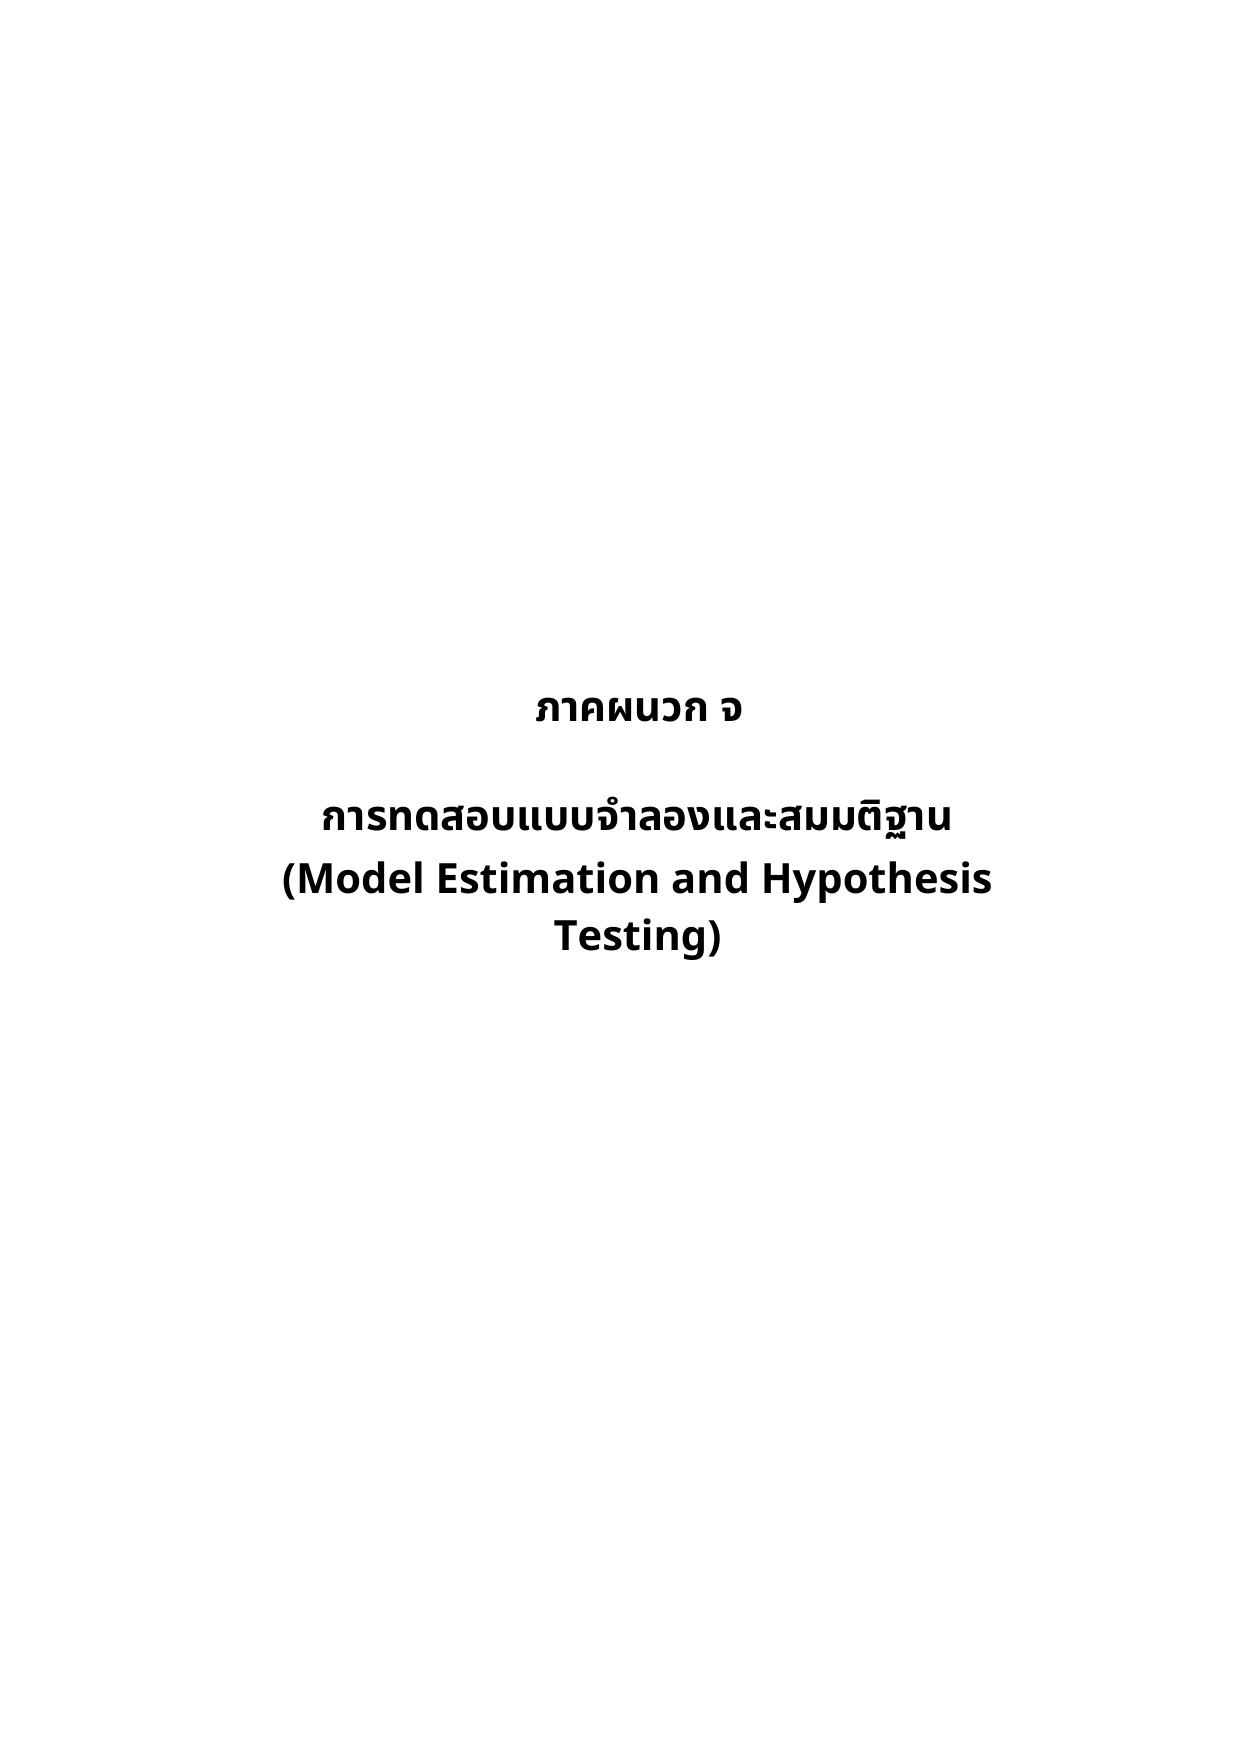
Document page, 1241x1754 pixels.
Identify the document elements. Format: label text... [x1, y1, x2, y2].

text (Model Estimation and Hypothesis Testing) [225, 849, 1050, 962]
text การทดสอบแบบจำลองและสมมติฐาน [225, 786, 1050, 849]
text ภาคผนวก จ [225, 677, 1053, 740]
